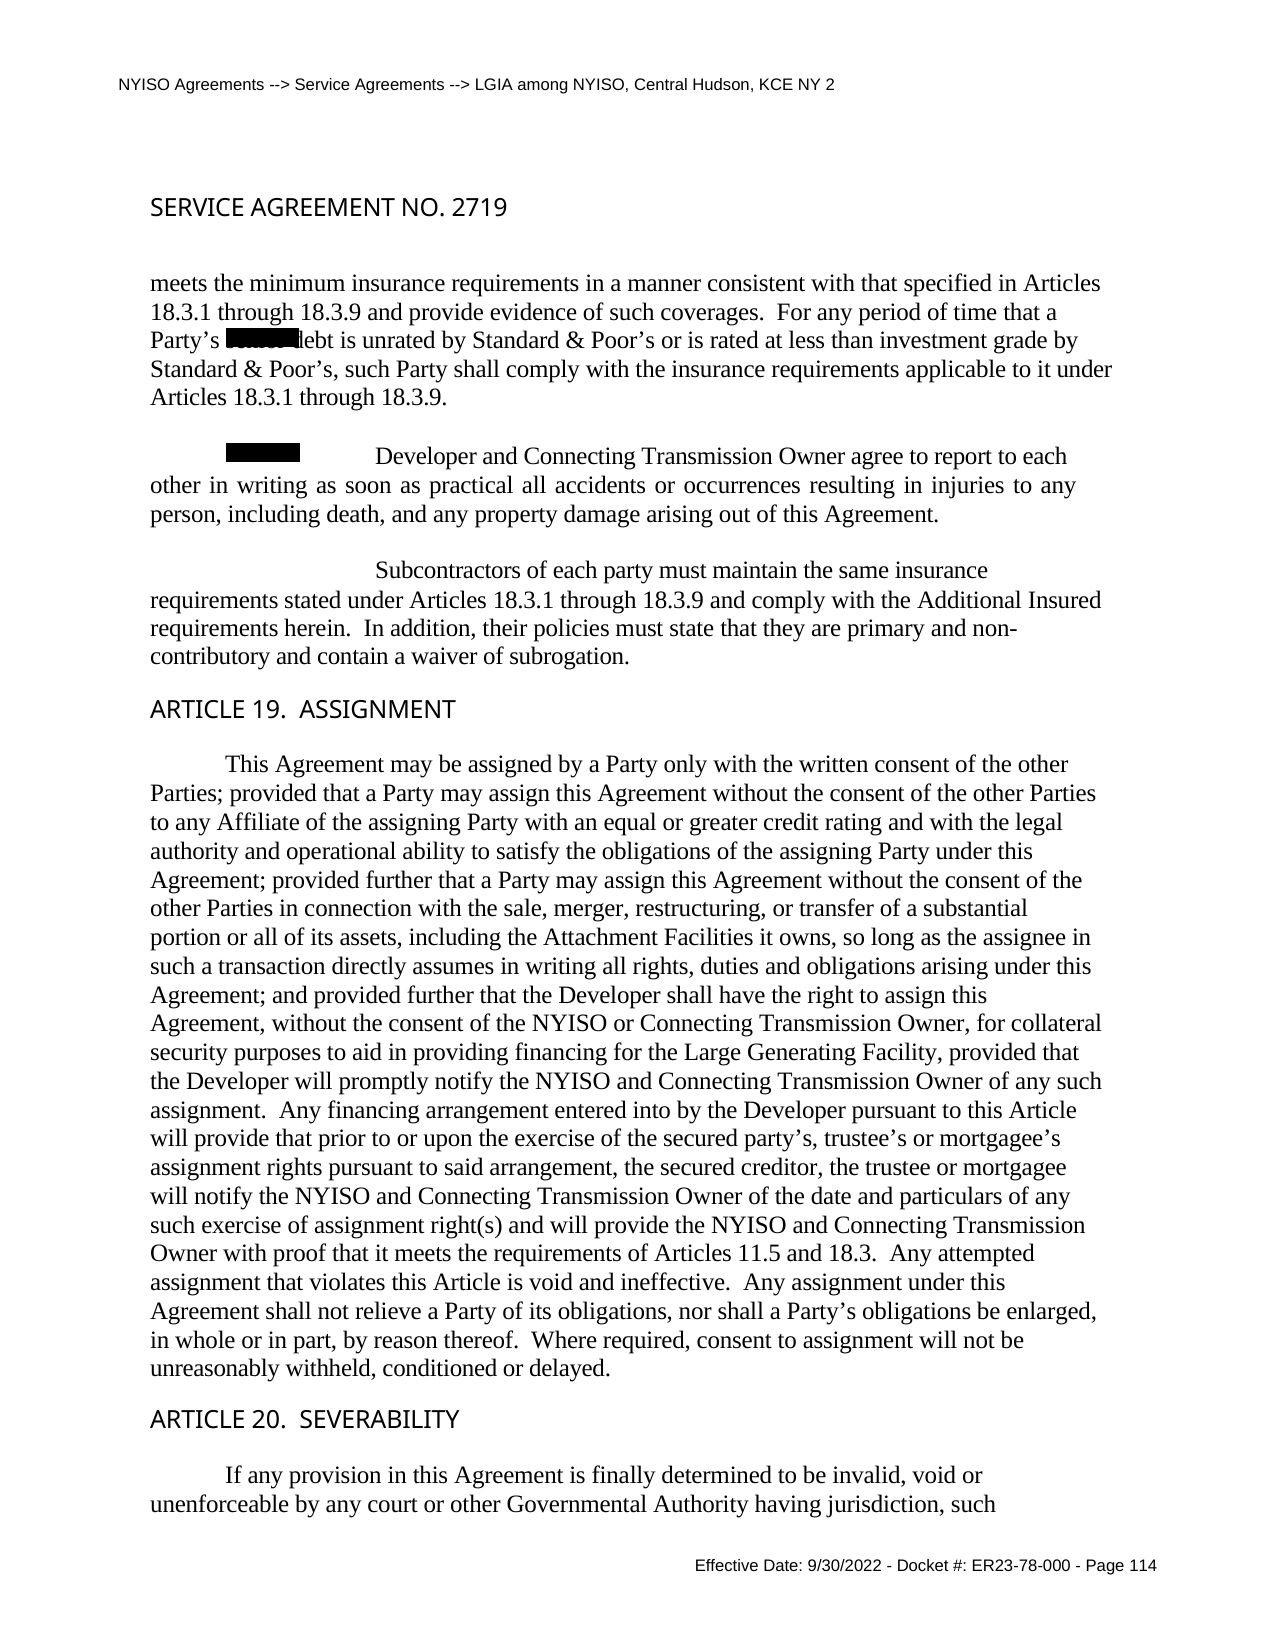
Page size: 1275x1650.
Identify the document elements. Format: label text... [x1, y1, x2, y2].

text Parties; provided that a Party may assign this Agreement without the consent of the other Parties to any Affiliate of the assigning Party with an equal or greater credit rating and with the legal authority and operational ability to satisfy the obligations of the assigning Party under this Agreement; provided further that a Party may assign this Agreement without the consent of the other Parties in connection with the sale, merger, restructuring, or transfer of a substantial portion or all of its assets, including the Attachment Facilities it owns, so long as the assignee in such a transaction directly assumes in writing all rights, duties and obligations arising under this Agreement; and provided further that the Developer shall have the right to assign this Agreement, without the consent of the NYISO or Connecting Transmission Owner, for collateral security purposes to aid in providing financing for the Large Generating Facility, provided that the Developer will promptly notify the NYISO and Connecting Transmission Owner of any such assignment. Any financing arrangement entered into by the Developer pursuant to this Article will provide that prior to or upon the exercise of the secured party’s, trustee’s or mortgagee’s assignment rights pursuant to said arrangement, the secured creditor, the trustee or mortgagee will notify the NYISO and Connecting Transmission Owner of the date and particulars of any such exercise of assignment right(s) and will provide the NYISO and Connecting Transmission Owner with proof that it meets the requirements of Articles 11.5 and 18.3. Any attempted assignment that violates this Article is void and ineffective. Any assignment under this Agreement shall not relieve a Party of its obligations, nor shall a Party’s obligations be enlarged, in whole or in part, by reason thereof. Where required, consent to assignment will not be unreasonably withheld, conditioned or delayed. [150, 779, 1141, 1383]
text This Agreement may be assigned by a Party only with the written consent of the other [225, 750, 1275, 778]
text meets the minimum insurance requirements in a manner consistent with that specified in Articles [150, 268, 1275, 297]
text unenforceable by any court or other Governmental Authority having jurisdiction, such [150, 1489, 1275, 1518]
text Subcontractors of each party must maintain the same insurance [375, 556, 1275, 584]
text If any provision in this Agreement is finally determined to be invalid, void or [225, 1460, 1275, 1489]
text SERVICE AGREEMENT NO. 2719 [150, 193, 1275, 222]
text other in writing as soon as practical all accidents or occurrences resulting in injuries to any person, including death, and any property damage arising out of this Agreement. [150, 470, 1077, 528]
text requirements stated under Articles 18.3.1 through 18.3.9 and comply with the Additional Insured requirements herein. In addition, their policies must state that they are primary and non- contributory and contain a waiver of subrogation. [150, 586, 1141, 670]
picture [226, 443, 300, 462]
text ARTICLE 19. ASSIGNMENT [150, 696, 1275, 724]
text 18.3.1 through 18.3.9 and provide evidence of such coverages. For any period of time that a Party’s senior debt is unrated by Standard & Poor’s or is rated at less than investment grade by Standard & Poor’s, such Party shall comply with the insurance requirements applicable to it under Articles 18.3.1 through 18.3.9. [150, 298, 1118, 411]
text ARTICLE 20. SEVERABILITY [150, 1406, 1275, 1435]
text Developer and Connecting Transmission Owner agree to report to each [375, 441, 1275, 470]
